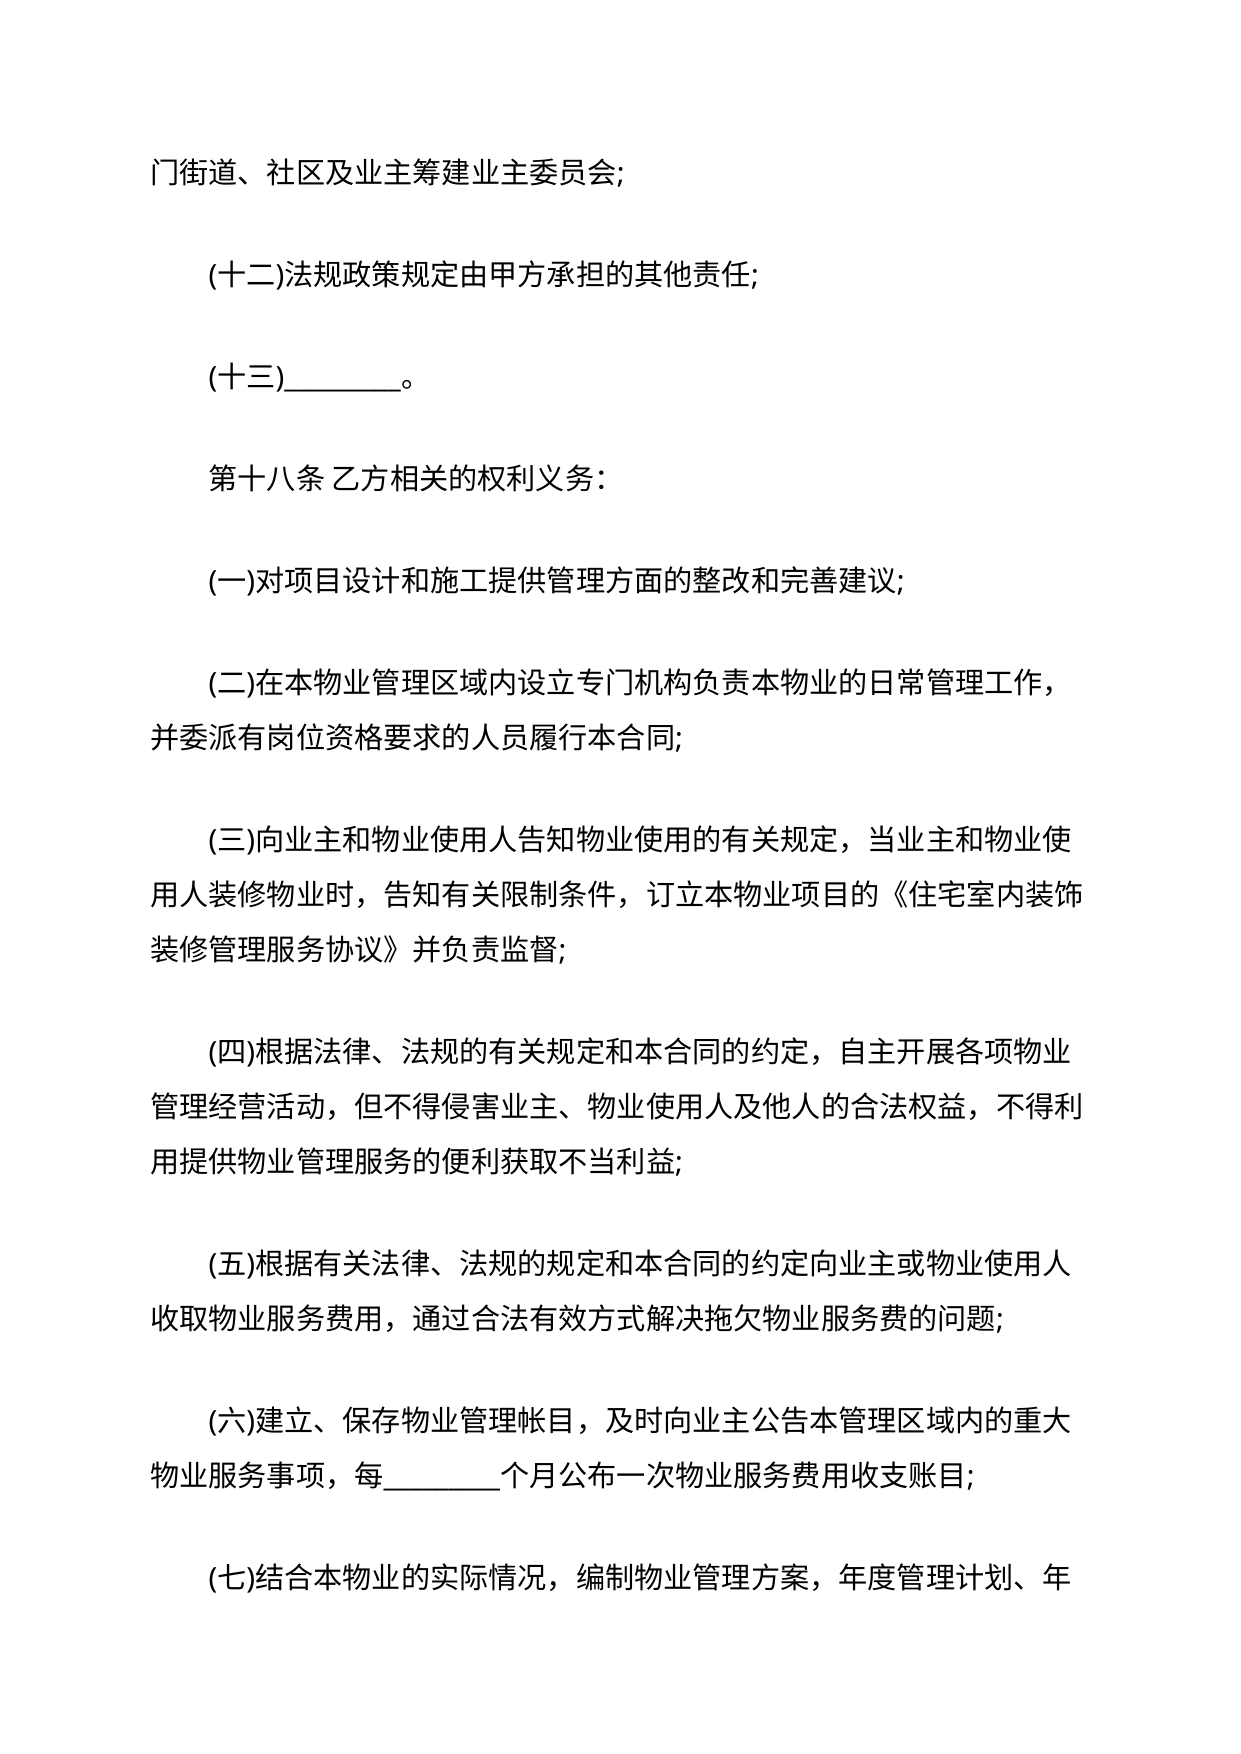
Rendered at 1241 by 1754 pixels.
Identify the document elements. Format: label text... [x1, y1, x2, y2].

text (五)根据有关法律、法规的规定和本合同的约定向业主或物业使用人收取物业服务费用，通过合法有效方式解决拖欠物业服务费的问题; [150, 1240, 1090, 1338]
text (十二)法规政策规定由甲方承担的其他责任; [150, 252, 1090, 294]
text (三)向业主和物业使用人告知物业使用的有关规定，当业主和物业使用人装修物业时，告知有关限制条件，订立本物业项目的《住宅室内装饰装修管理服务协议》并负责监督; [150, 817, 1090, 969]
text (二)在本物业管理区域内设立专门机构负责本物业的日常管理工作，并委派有岗位资格要求的人员履行本合同; [150, 660, 1090, 757]
text (六)建立、保存物业管理帐目，及时向业主公告本管理区域内的重大物业服务事项，每_________个月公布一次物业服务费用收支账目; [150, 1397, 1090, 1495]
text (四)根据法律、法规的有关规定和本合同的约定，自主开展各项物业管理经营活动，但不得侵害业主、物业使用人及他人的合法权益，不得利用提供物业管理服务的便利获取不当利益; [150, 1028, 1090, 1181]
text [150, 1554, 1090, 1597]
text (十三)_________。 [150, 354, 1090, 396]
text 第十八条 乙方相关的权利义务： [150, 456, 1090, 498]
text (一)对项目设计和施工提供管理方面的整改和完善建议; [150, 558, 1090, 600]
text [150, 150, 1090, 192]
